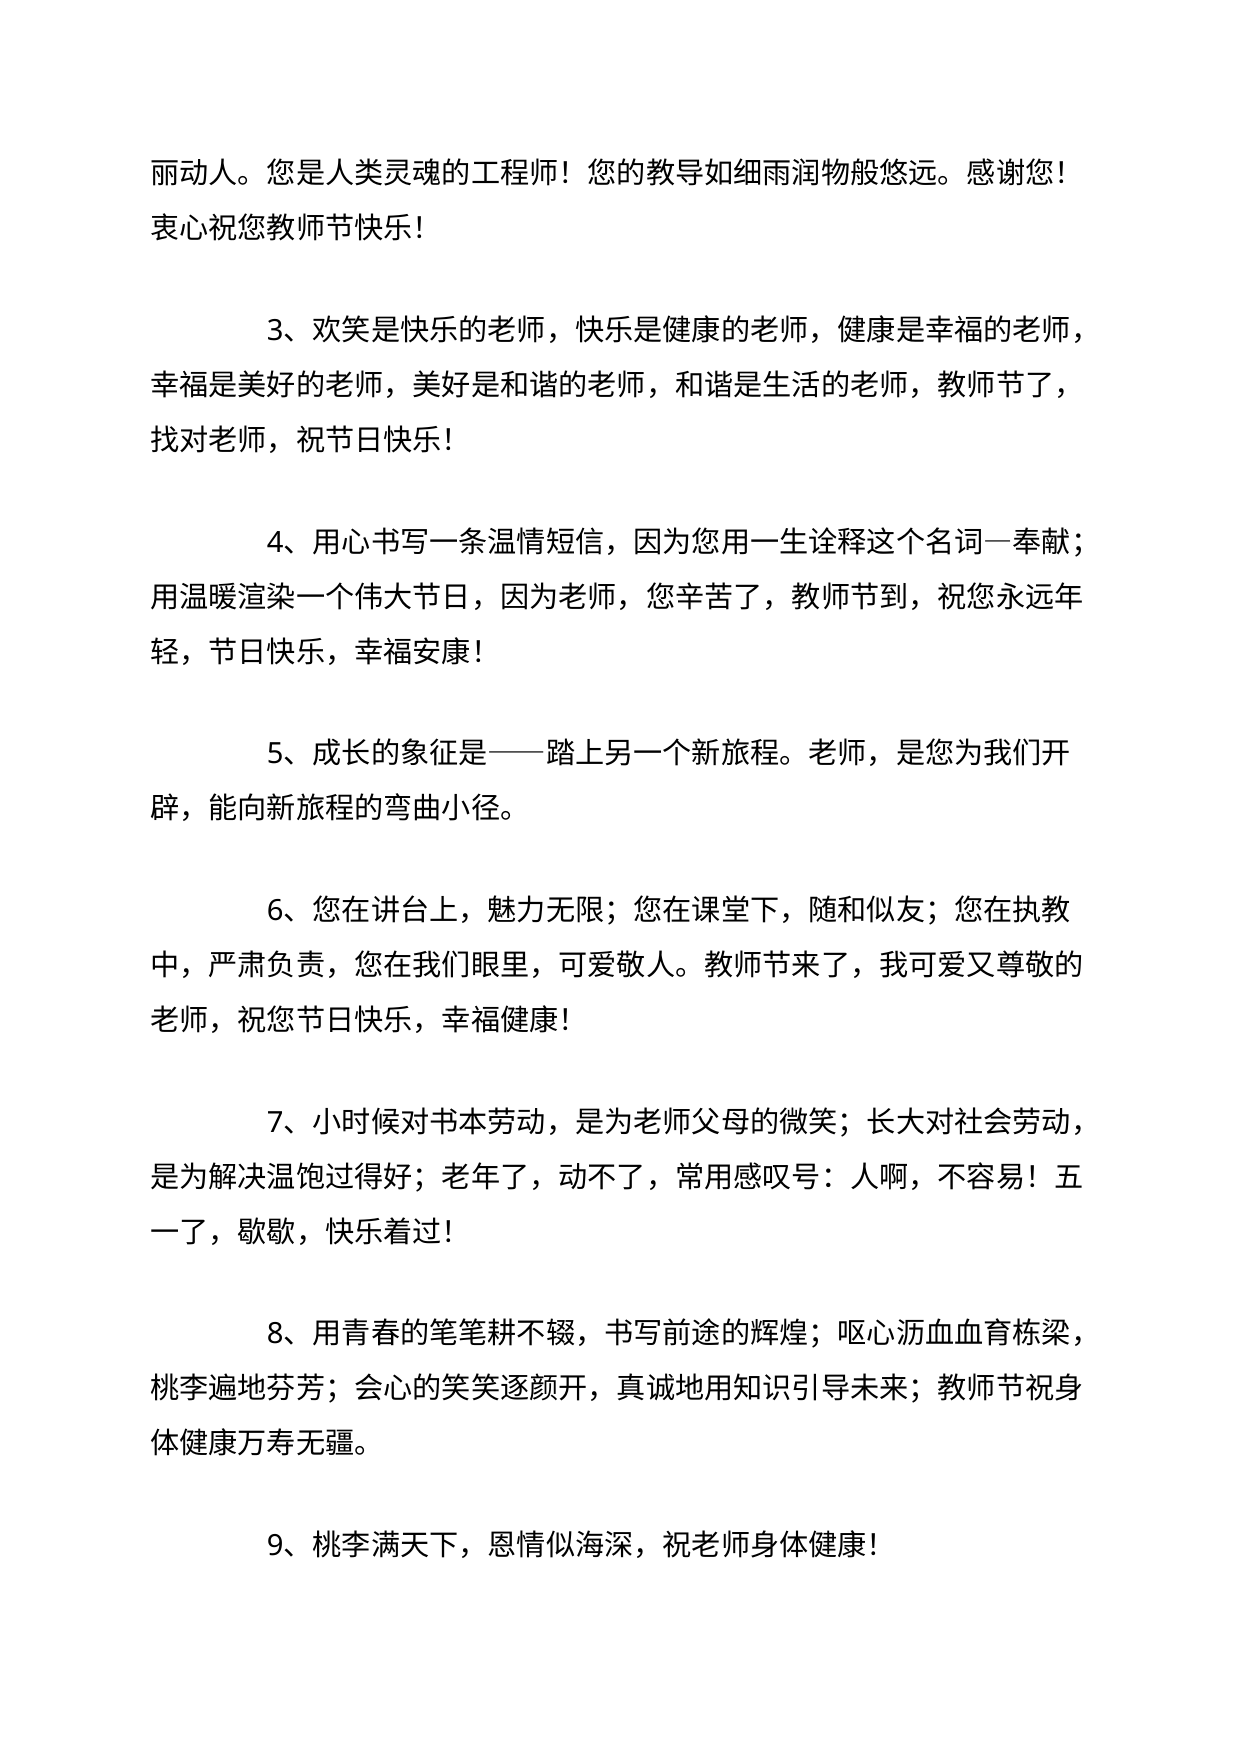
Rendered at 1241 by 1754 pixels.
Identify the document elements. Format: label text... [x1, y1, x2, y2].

text 6、您在讲台上，魅力无限；您在课堂下，随和似友；您在执教中，严肃负责，您在我们眼里，可爱敬人。教师节来了，我可爱又尊敬的老师，祝您节日快乐，幸福健康！ [150, 887, 1090, 1039]
text 7、小时候对书本劳动，是为老师父母的微笑；长大对社会劳动，是为解决温饱过得好；老年了，动不了，常用感叹号：人啊，不容易！五一了，歇歇，快乐着过！ [150, 1098, 1090, 1251]
text 9、桃李满天下，恩情似海深，祝老师身体健康！ [150, 1522, 1090, 1564]
text 4、用心书写一条温情短信，因为您用一生诠释这个名词—奉献；用温暖渲染一个伟大节日，因为老师，您辛苦了，教师节到，祝您永远年轻，节日快乐，幸福安康！ [150, 518, 1090, 671]
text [150, 150, 1090, 247]
text 5、成长的象征是——踏上另一个新旅程。老师，是您为我们开辟，能向新旅程的弯曲小径。 [150, 730, 1090, 827]
text 3、欢笑是快乐的老师，快乐是健康的老师，健康是幸福的老师，幸福是美好的老师，美好是和谐的老师，和谐是生活的老师，教师节了，找对老师，祝节日快乐！ [150, 307, 1090, 459]
text 8、用青春的笔笔耕不辍，书写前途的辉煌；呕心沥血血育栋梁，桃李遍地芬芳；会心的笑笑逐颜开，真诚地用知识引导未来；教师节祝身体健康万寿无疆。 [150, 1310, 1090, 1462]
